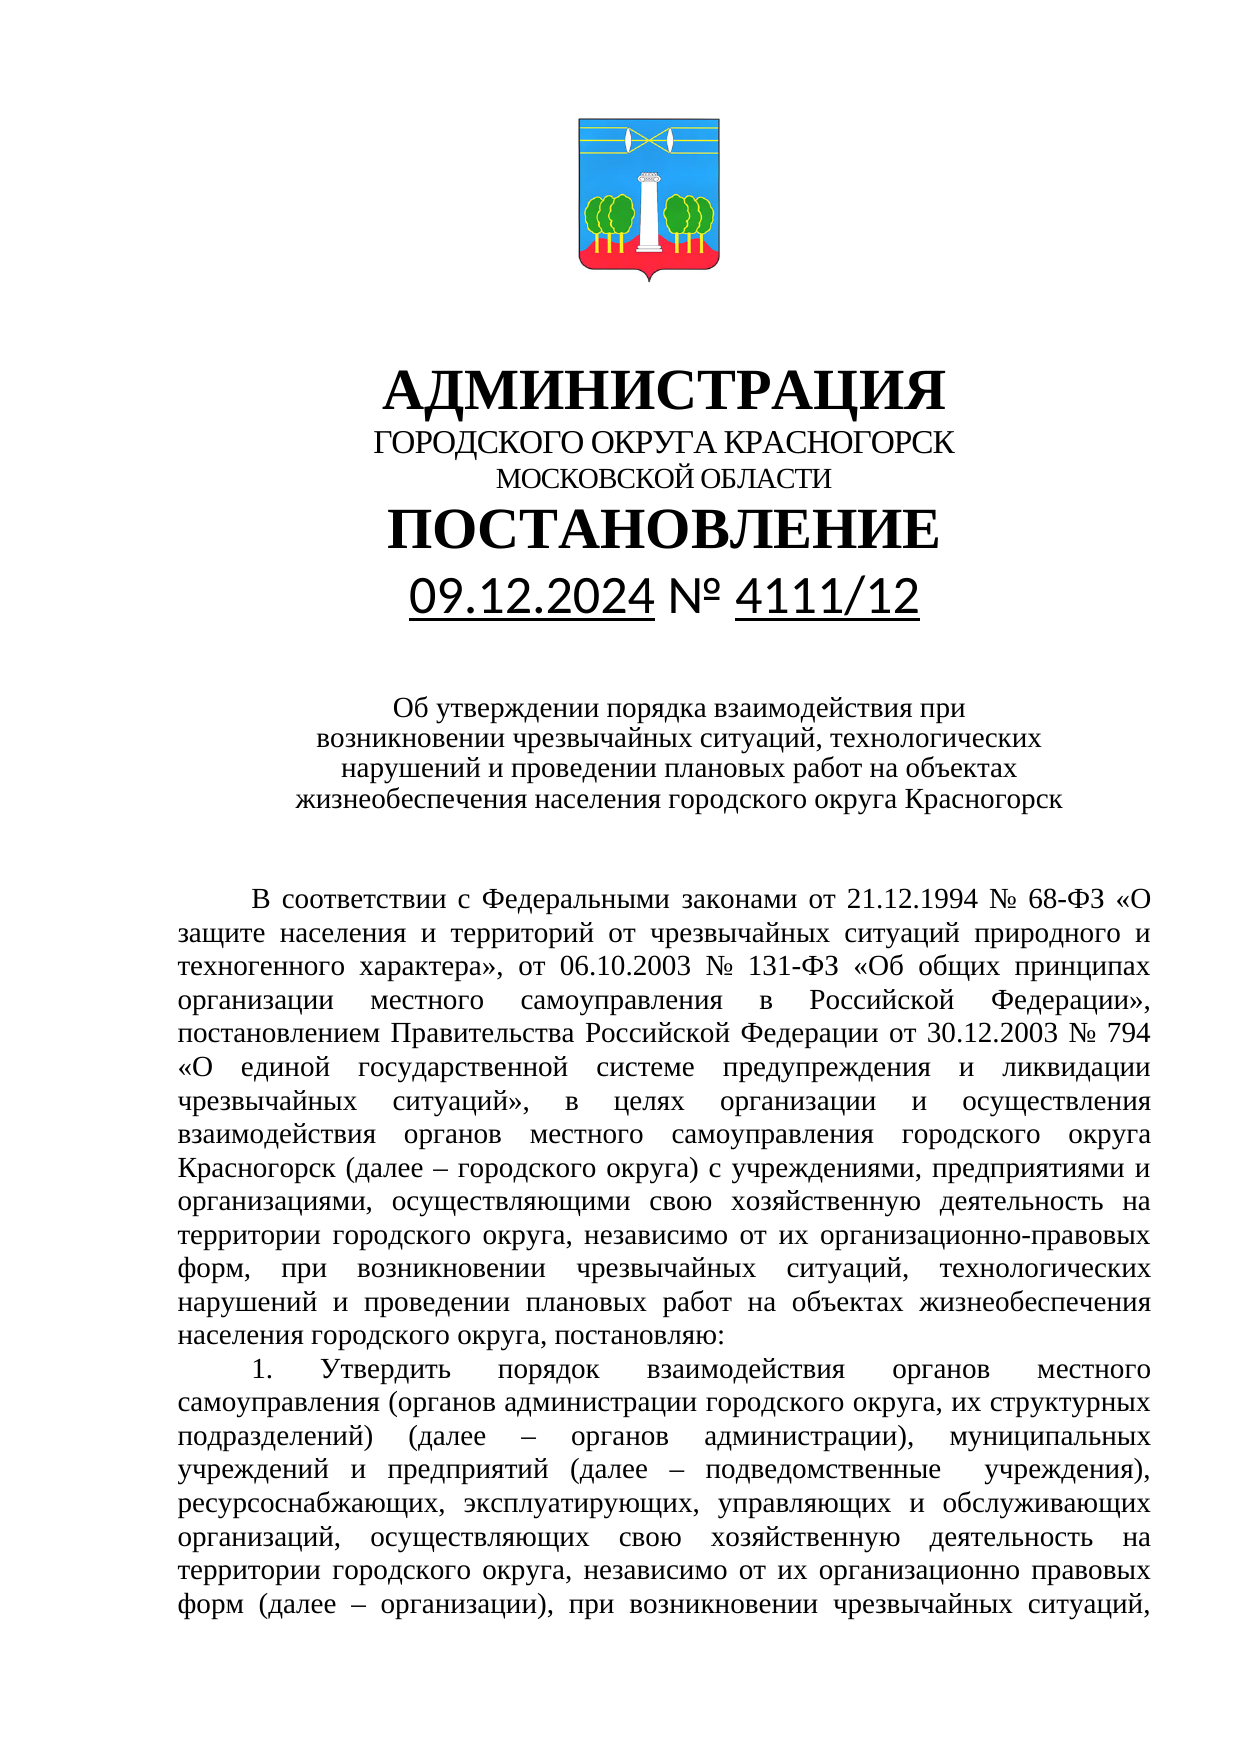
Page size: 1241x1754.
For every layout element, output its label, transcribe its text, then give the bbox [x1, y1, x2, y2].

text 09.12.2024 № 4111/12 [177, 561, 1152, 627]
text ГОРОДСКОГО ОКРУГА КРАСНОГОРСК [177, 422, 1152, 461]
text В соответствии с Федеральными законами от 21.12.1994 № 68-ФЗ «О защите населения и территорий от чрезвычайных ситуаций природного и техногенного характера», от 06.10.2003 № 131-ФЗ «Об общих принципах организации местного самоуправления в Российской Федерации», постановлением Правительства Российской Федерации от 30.12.2003 № 794 «О единой государственной системе предупреждения и ликвидации чрезвычайных ситуаций», в целях организации и осуществления взаимодействия органов местного самоуправления городского округа Красногорск (далее – городского округа) с учреждениями, предприятиями и организациями, осуществляющими свою хозяйственную деятельность на территории городского округа, независимо от их организационно-правовых форм, при возникновении чрезвычайных ситуаций, технологических нарушений и проведении плановых работ на объектах жизнеобеспечения населения городского округа, постановляю: [177, 881, 1152, 1351]
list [177, 1351, 1152, 1619]
title Об утверждении порядка взаимодействия при возникновении чрезвычайных ситуаций, технологических нарушений и проведении плановых работ на объектах жизнеобеспечения населения городского округа Красногорск [295, 694, 1063, 814]
picture [578, 118, 720, 284]
text МОСКОВСКОЙ ОБЛАСТИ [177, 461, 1152, 494]
text ПОСТАНОВЛЕНИЕ [177, 494, 1152, 561]
text АДМИНИСТРАЦИЯ [177, 171, 1152, 422]
